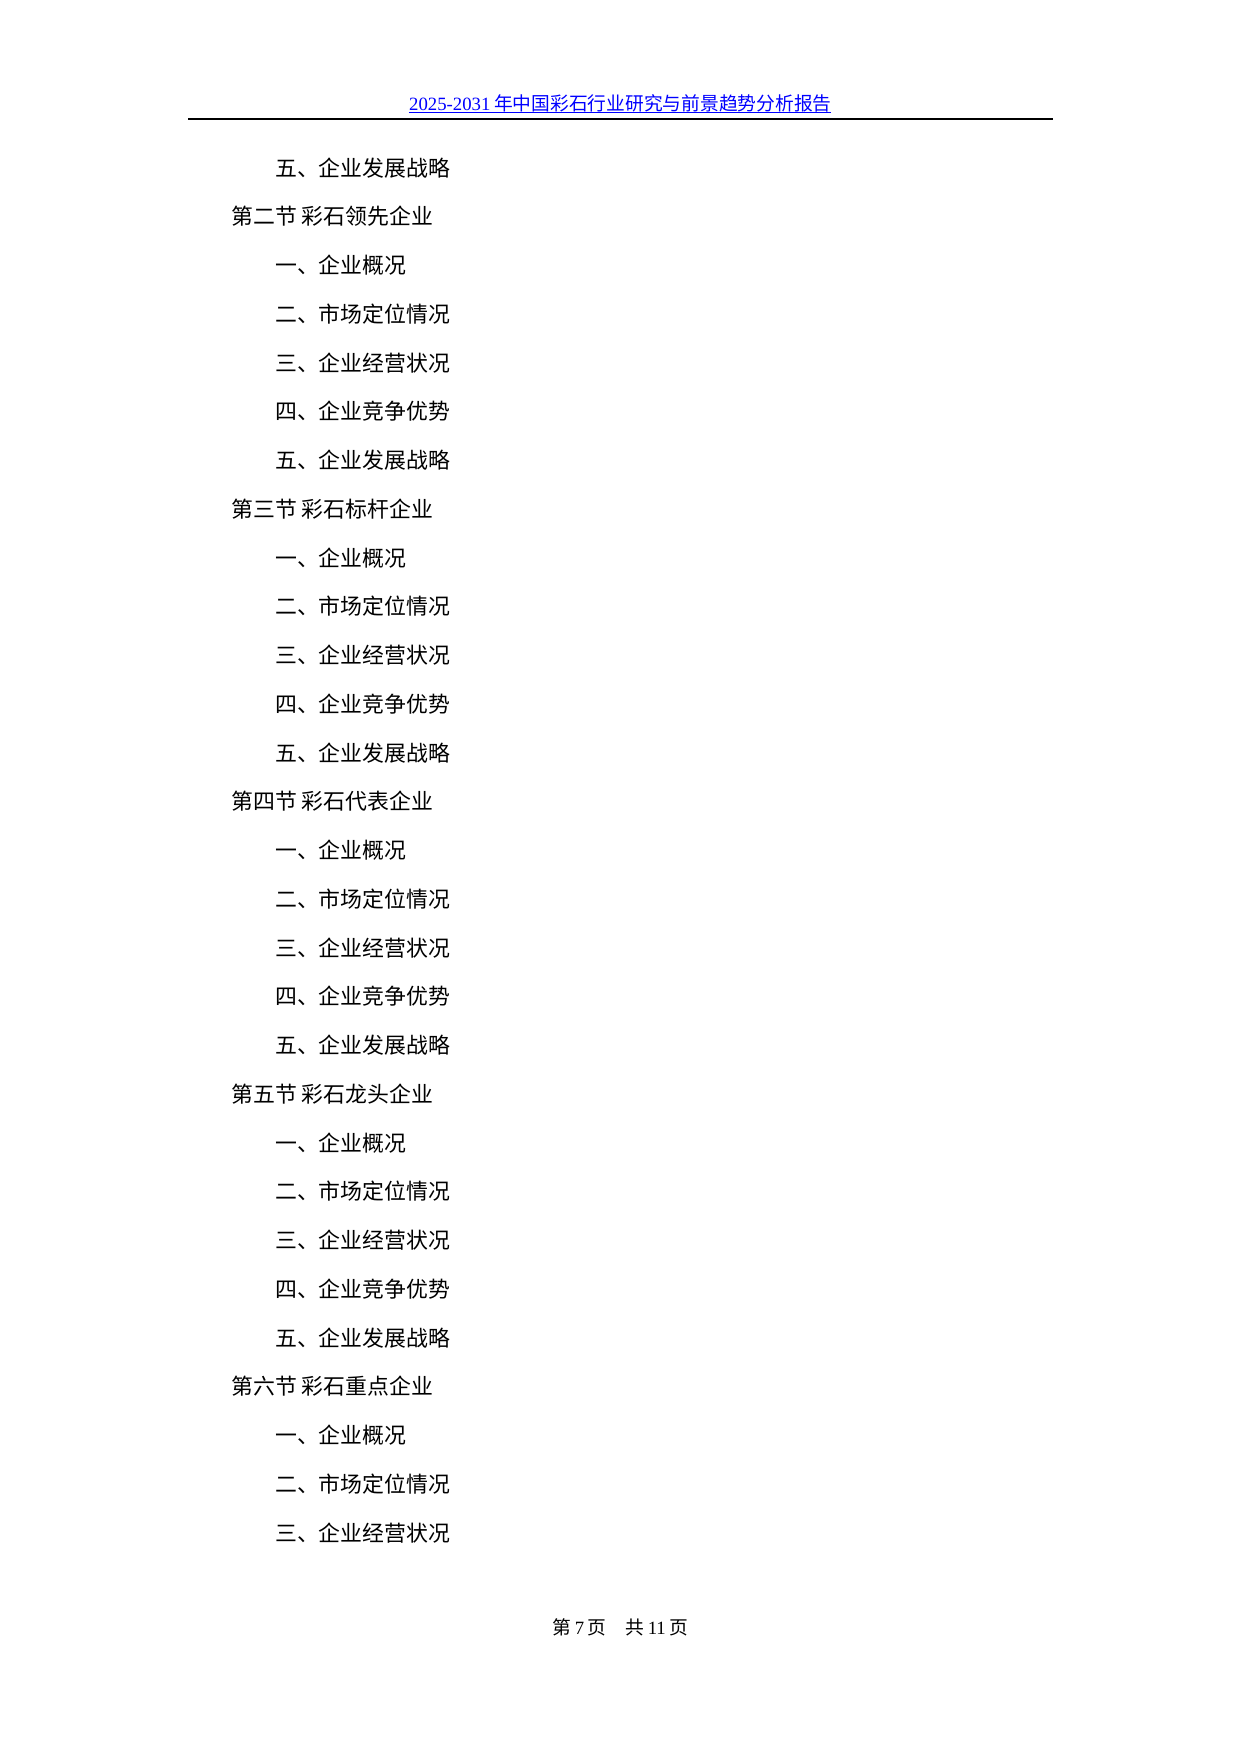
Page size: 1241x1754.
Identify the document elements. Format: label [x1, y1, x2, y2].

text [187, 150, 1053, 1548]
